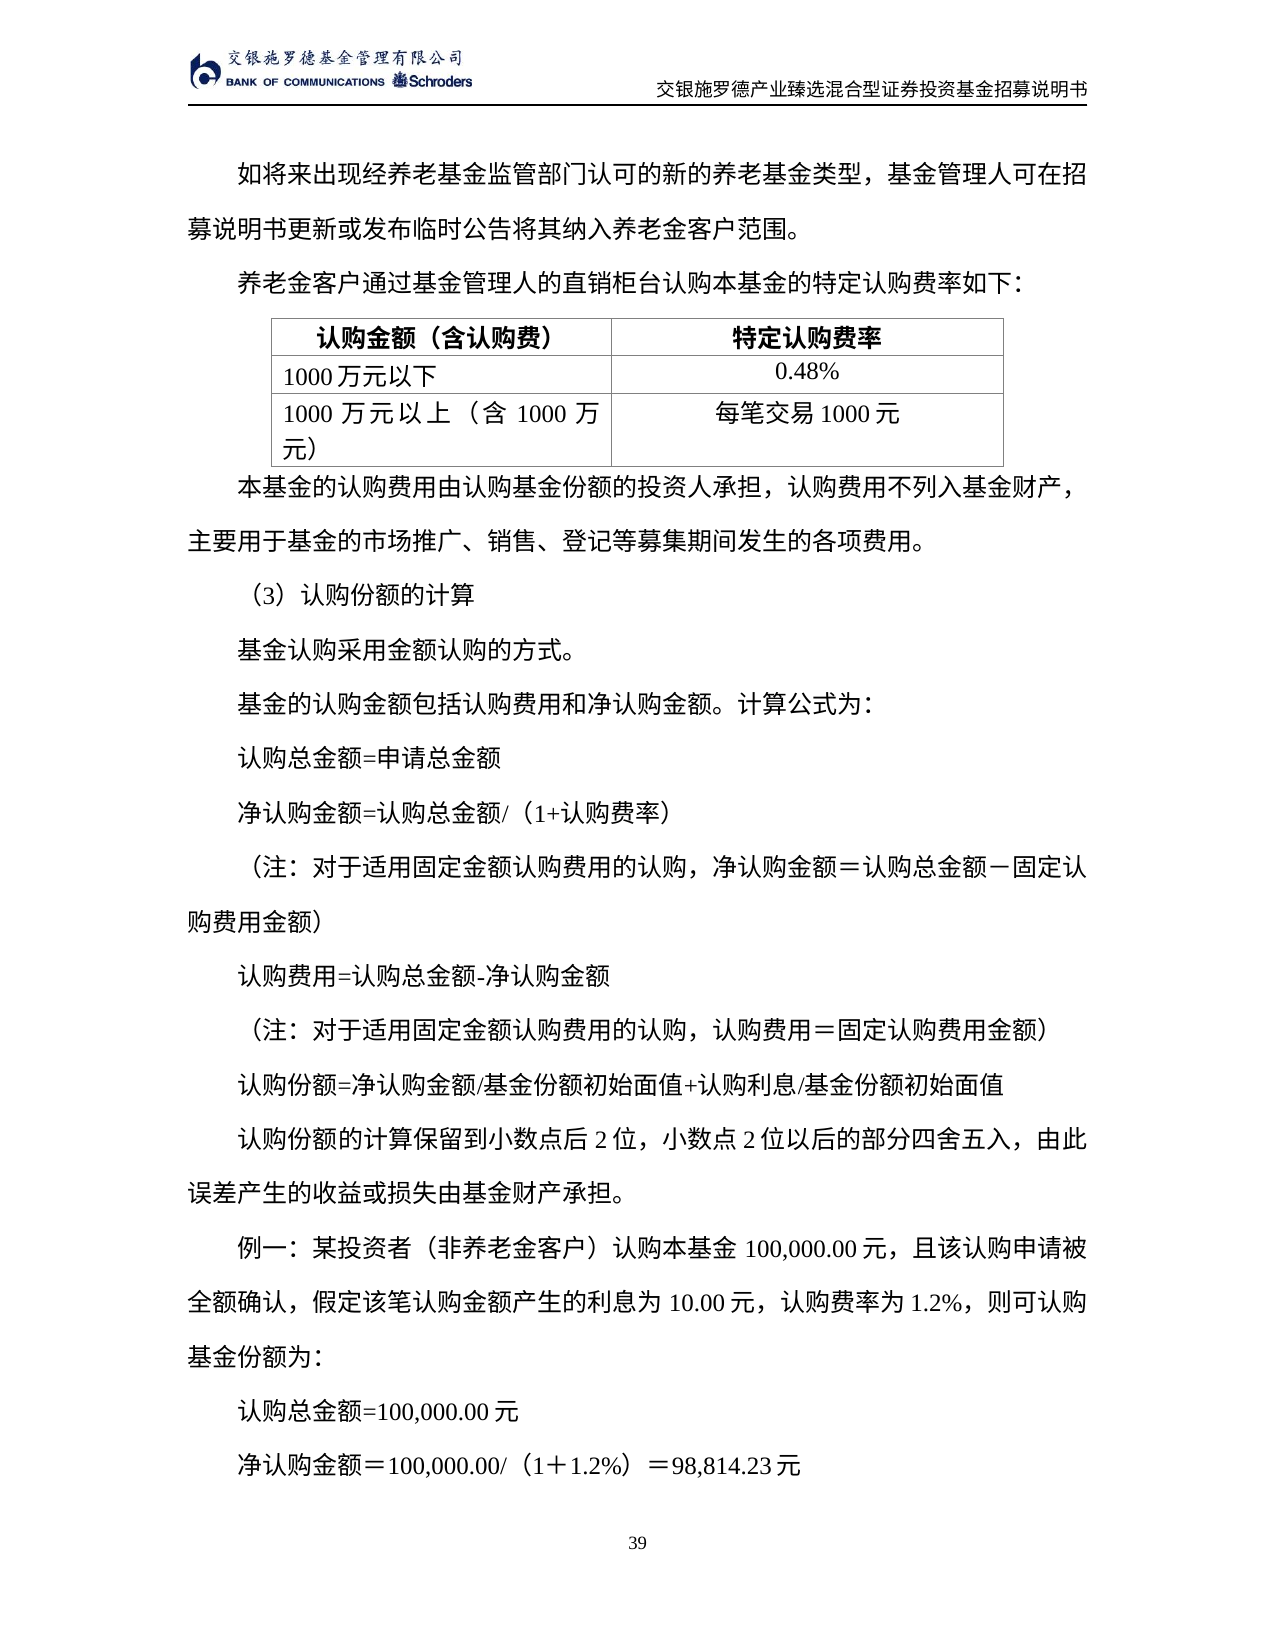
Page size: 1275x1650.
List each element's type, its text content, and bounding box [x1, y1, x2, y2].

table_header 认购金额（含认购费） [272, 319, 611, 355]
picture [190, 50, 472, 89]
text 本基金的认购费用由认购基金份额的投资人承担，认购费用不列入基金财产，主要用于基金的市场推广、销售、登记等募集期间发生的各项费用。 [187, 467, 1087, 558]
table_cell 0.48% [612, 356, 1003, 392]
text 认购总金额=100,000.00元 [187, 1391, 1087, 1428]
text （注：对于适用固定金额认购费用的认购，认购费用＝固定认购费用金额） [187, 1011, 1087, 1047]
text 基金的认购金额包括认购费用和净认购金额。计算公式为： [187, 684, 1087, 721]
text 基金认购采用金额认购的方式。 [187, 630, 1087, 666]
text 净认购金额＝100,000.00/（1＋1.2%）＝98,814.23元 [187, 1446, 1087, 1482]
text （3）认购份额的计算 [187, 576, 1087, 612]
table_cell 每笔交易1000元 [612, 394, 1003, 466]
text 认购总金额=申请总金额 [187, 739, 1087, 775]
text 认购份额的计算保留到小数点后2位，小数点2位以后的部分四舍五入，由此误差产生的收益或损失由基金财产承担。 [187, 1119, 1087, 1210]
table_cell 1000万元以上（含1000万元） [272, 394, 611, 466]
text 养老金客户通过基金管理人的直销柜台认购本基金的特定认购费率如下： [187, 263, 1087, 300]
text （注：对于适用固定金额认购费用的认购，净认购金额＝认购总金额－固定认购费用金额） [187, 848, 1087, 938]
table_header 特定认购费率 [612, 319, 1003, 355]
text 认购费用=认购总金额-净认购金额 [187, 956, 1087, 993]
table_cell 1000万元以下 [272, 356, 611, 392]
text 例一：某投资者（非养老金客户）认购本基金100,000.00元，且该认购申请被全额确认，假定该笔认购金额产生的利息为10.00元，认购费率为1.2%，则可认购基金份额为： [187, 1228, 1087, 1373]
text 净认购金额=认购总金额/（1+认购费率） [187, 793, 1087, 829]
text 认购份额=净认购金额/基金份额初始面值+认购利息/基金份额初始面值 [187, 1065, 1087, 1101]
text 如将来出现经养老基金监管部门认可的新的养老基金类型，基金管理人可在招募说明书更新或发布临时公告将其纳入养老金客户范围。 [187, 155, 1087, 245]
